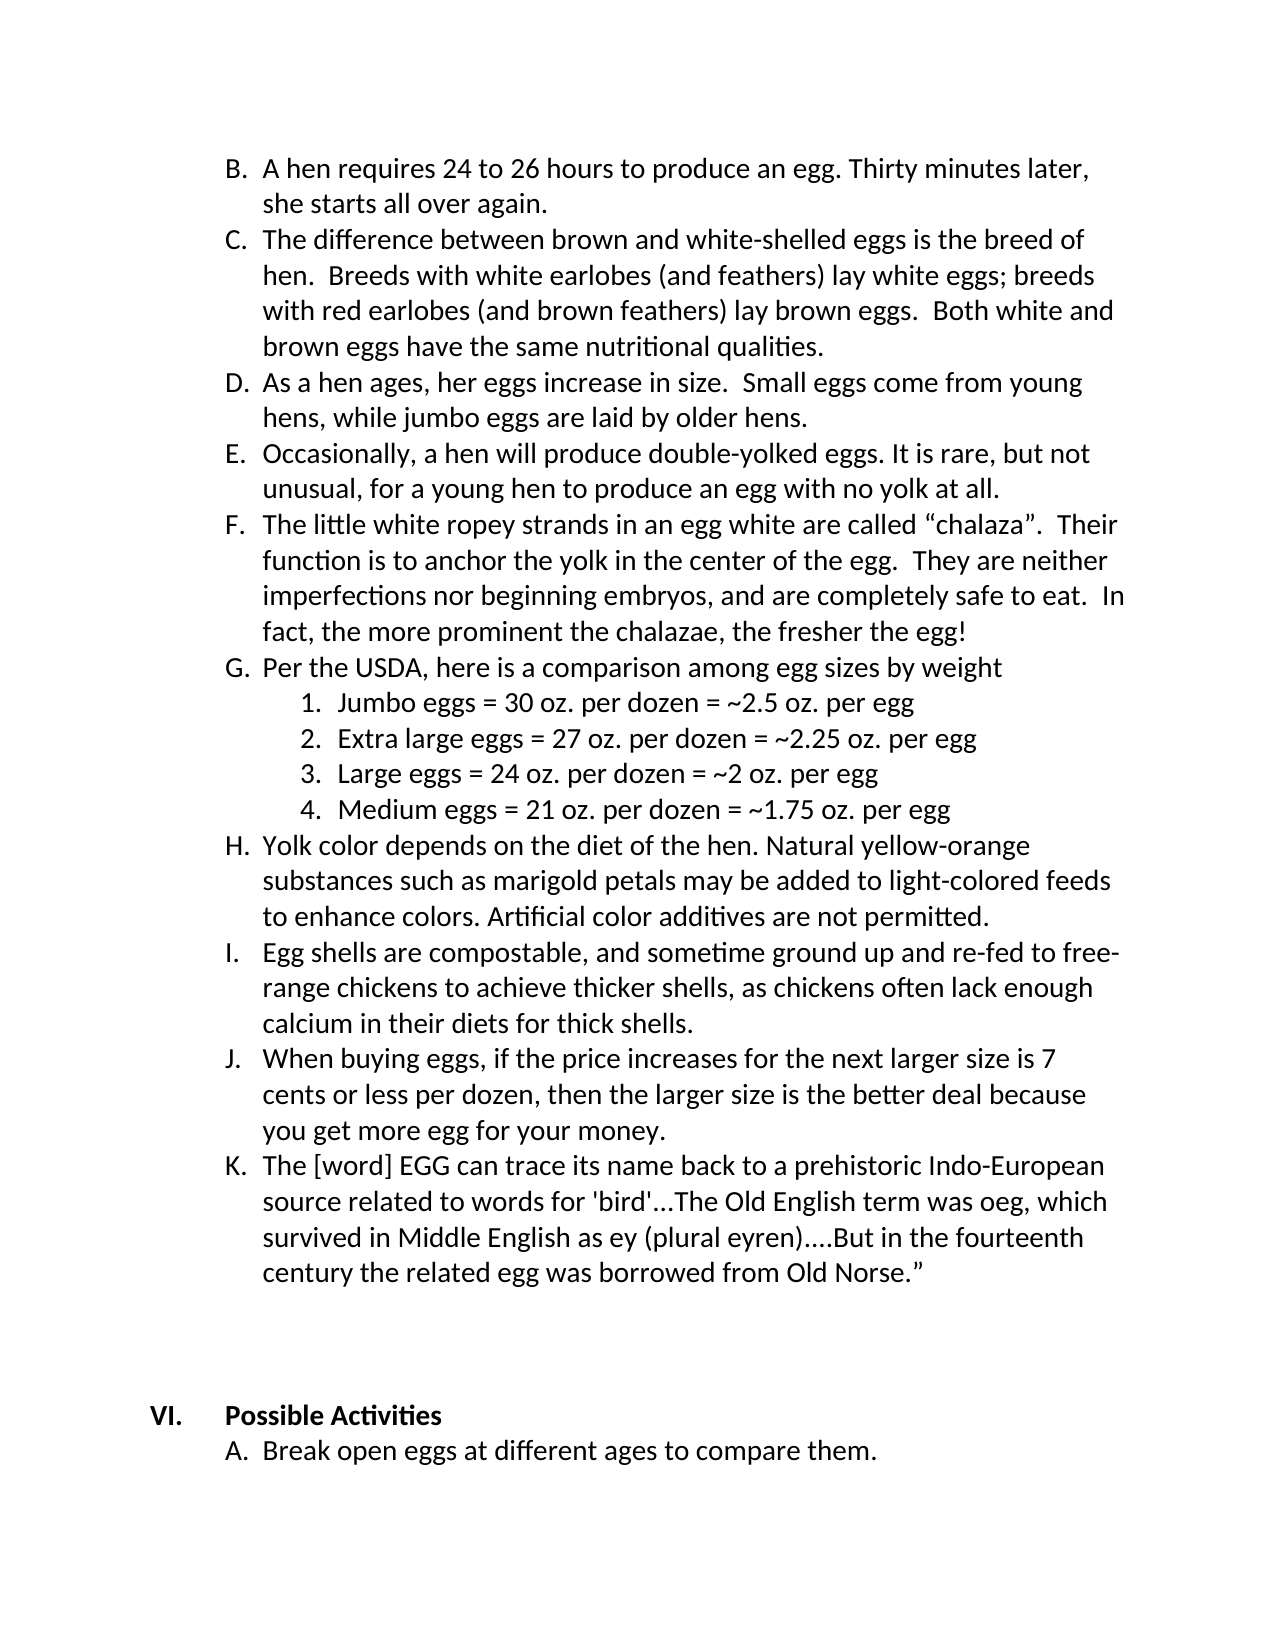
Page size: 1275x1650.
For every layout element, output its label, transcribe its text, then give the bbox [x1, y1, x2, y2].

list When buying eggs, if the price increases for the next larger size is 7 cents or less per dozen, then the larger size is the better deal because you get more egg for your money. [225, 1041, 1125, 1147]
list Large eggs = 24 oz. per dozen = ~2 oz. per egg [300, 756, 1125, 791]
list A hen requires 24 to 26 hours to produce an egg. Thirty minutes later, she starts all over again. [225, 150, 1125, 221]
list Medium eggs = 21 oz. per dozen = ~1.75 oz. per egg [300, 791, 1125, 827]
list As a hen ages, her eggs increase in size. Small eggs come from young hens, while jumbo eggs are laid by older hens. [225, 364, 1125, 435]
list The difference between brown and white-shelled eggs is the breed of hen. Breeds with white earlobes (and feathers) lay white eggs; breeds with red earlobes (and brown feathers) lay brown eggs. Both white and brown eggs have the same nutritional qualities. [225, 221, 1125, 364]
list Per the USDA, here is a comparison among egg sizes by weight [225, 649, 1125, 684]
list The little white ropey strands in an egg white are called “chalaza”. Their function is to anchor the yolk in the center of the egg. They are neither imperfections nor beginning embryos, and are completely safe to eat. In fact, the more prominent the chalazae, the fresher the egg! [225, 506, 1125, 649]
list Yolk color depends on the diet of the hen. Natural yellow-orange substances such as marigold petals may be added to light-colored feeds to enhance colors. Artificial color additives are not permitted. [225, 827, 1125, 934]
list Jumbo eggs = 30 oz. per dozen = ~2.5 oz. per egg [300, 684, 1125, 720]
list Extra large eggs = 27 oz. per dozen = ~2.25 oz. per egg [300, 720, 1125, 756]
list The [word] EGG can trace its name back to a prehistoric Indo-European source related to words for 'bird'...The Old English term was oeg, which survived in Middle English as ey (plural eyren)....But in the fourteenth century the related egg was borrowed from Old Norse.” [225, 1147, 1125, 1290]
list Occasionally, a hen will produce double-yolked eggs. It is rare, but not unusual, for a young hen to produce an egg with no yolk at all. [225, 435, 1125, 506]
list Egg shells are compostable, and sometime ground up and re-fed to free-range chickens to achieve thicker shells, as chickens often lack enough calcium in their diets for thick shells. [225, 934, 1125, 1041]
list Possible Activities [150, 1397, 1125, 1432]
list Break open eggs at different ages to compare them. [225, 1432, 1125, 1468]
